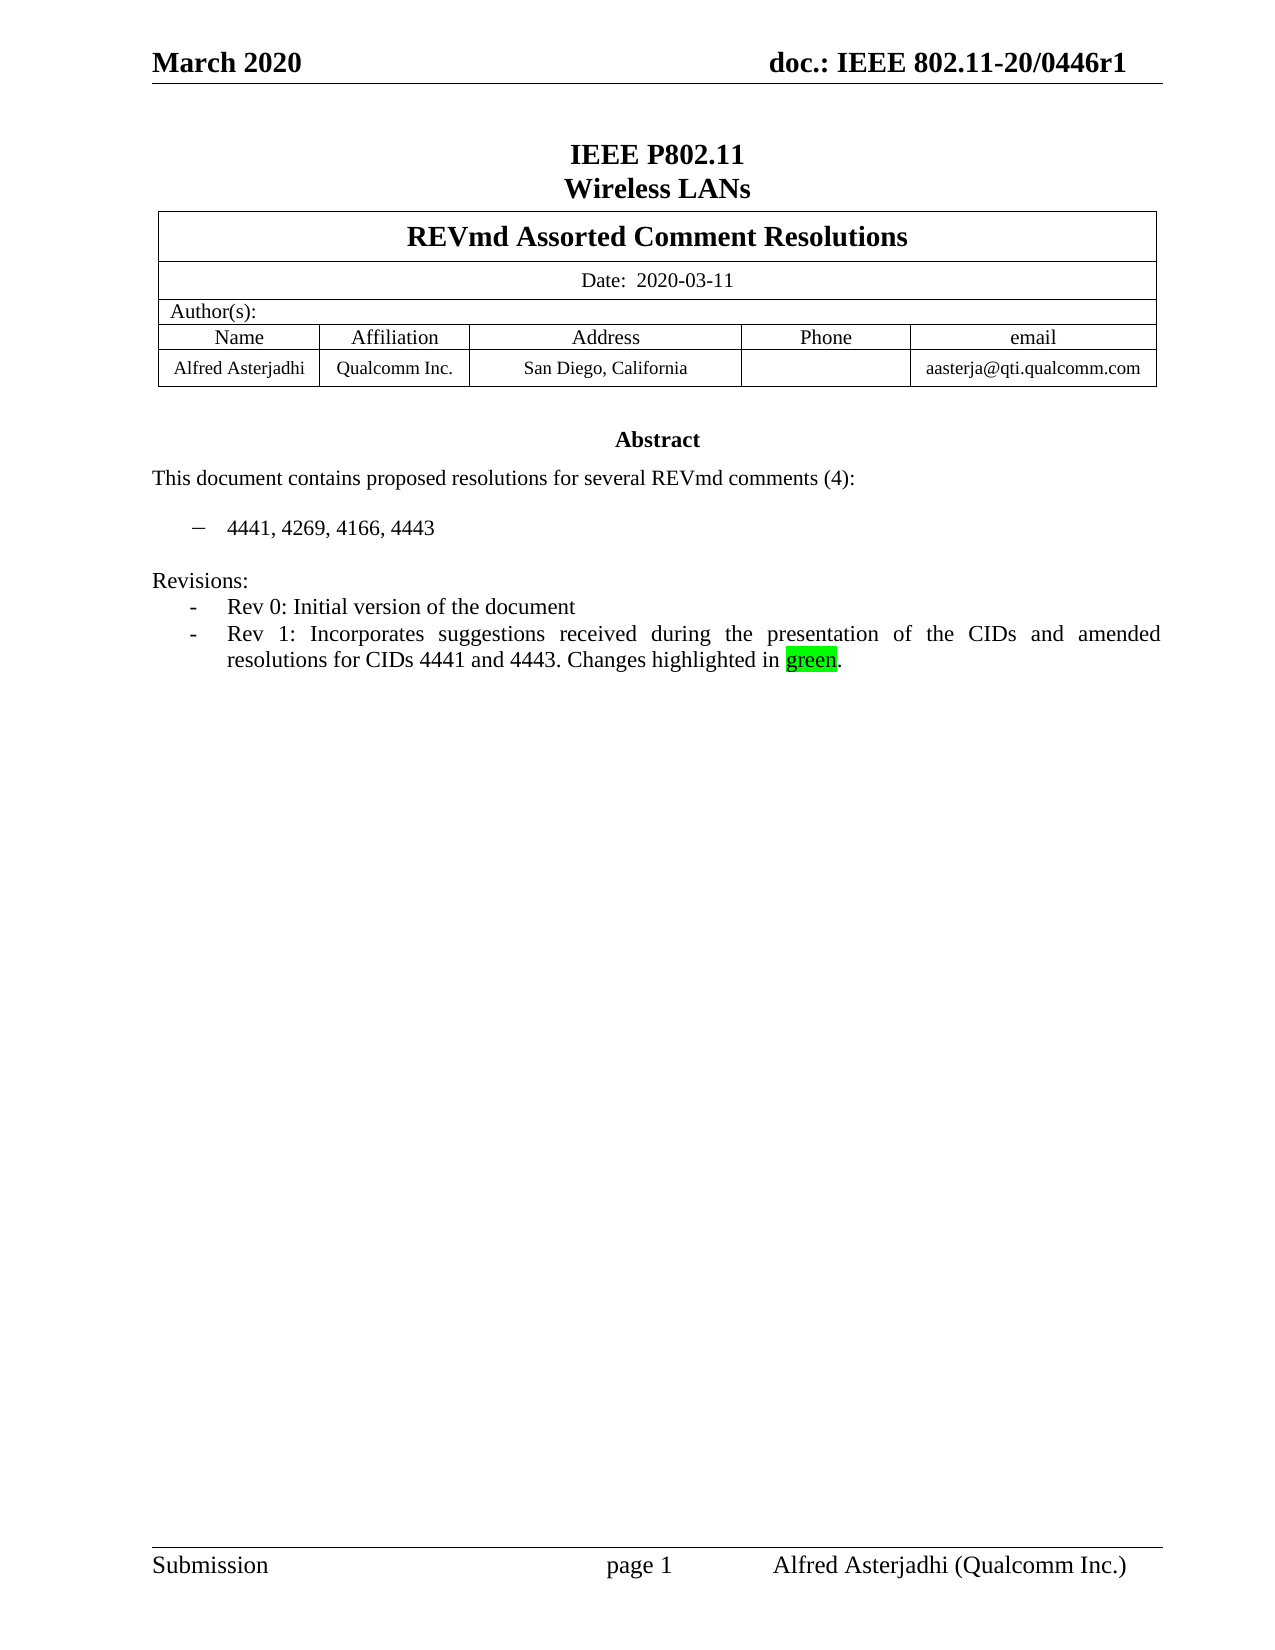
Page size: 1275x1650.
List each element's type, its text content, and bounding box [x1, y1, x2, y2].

table_cell [742, 350, 910, 386]
table_cell Affiliation [320, 325, 469, 349]
table_cell Alfred Asterjadhi [159, 350, 319, 386]
list 4441, 4269, 4166, 4443 [189, 515, 1163, 541]
table_cell Phone [742, 325, 910, 349]
text Abstract [152, 426, 1163, 452]
table_cell Address [470, 325, 741, 349]
text Revisions: [152, 567, 1163, 593]
table_cell aasterja@qti.qualcomm.com [911, 350, 1156, 386]
table_header REVmd Assorted Comment Resolutions [159, 212, 1156, 261]
table_cell Name [159, 325, 319, 349]
table_cell Date: 2020-03-11 [159, 262, 1156, 298]
list Rev 0: Initial version of the document [189, 593, 1163, 619]
subtitle IEEE P802.11 Wireless LANs [152, 137, 1163, 204]
table_cell Qualcomm Inc. [320, 350, 469, 386]
table_cell San Diego, California [470, 350, 741, 386]
table_cell email [911, 325, 1156, 349]
list Rev 1: Incorporates suggestions received during the presentation of the CIDs and amended resolutions for CIDs 4441 and 4443. Changes highlighted in green. [189, 619, 1163, 672]
table_cell Author(s): [159, 300, 1156, 323]
text This document contains proposed resolutions for several REVmd comments (4): [152, 465, 1163, 490]
